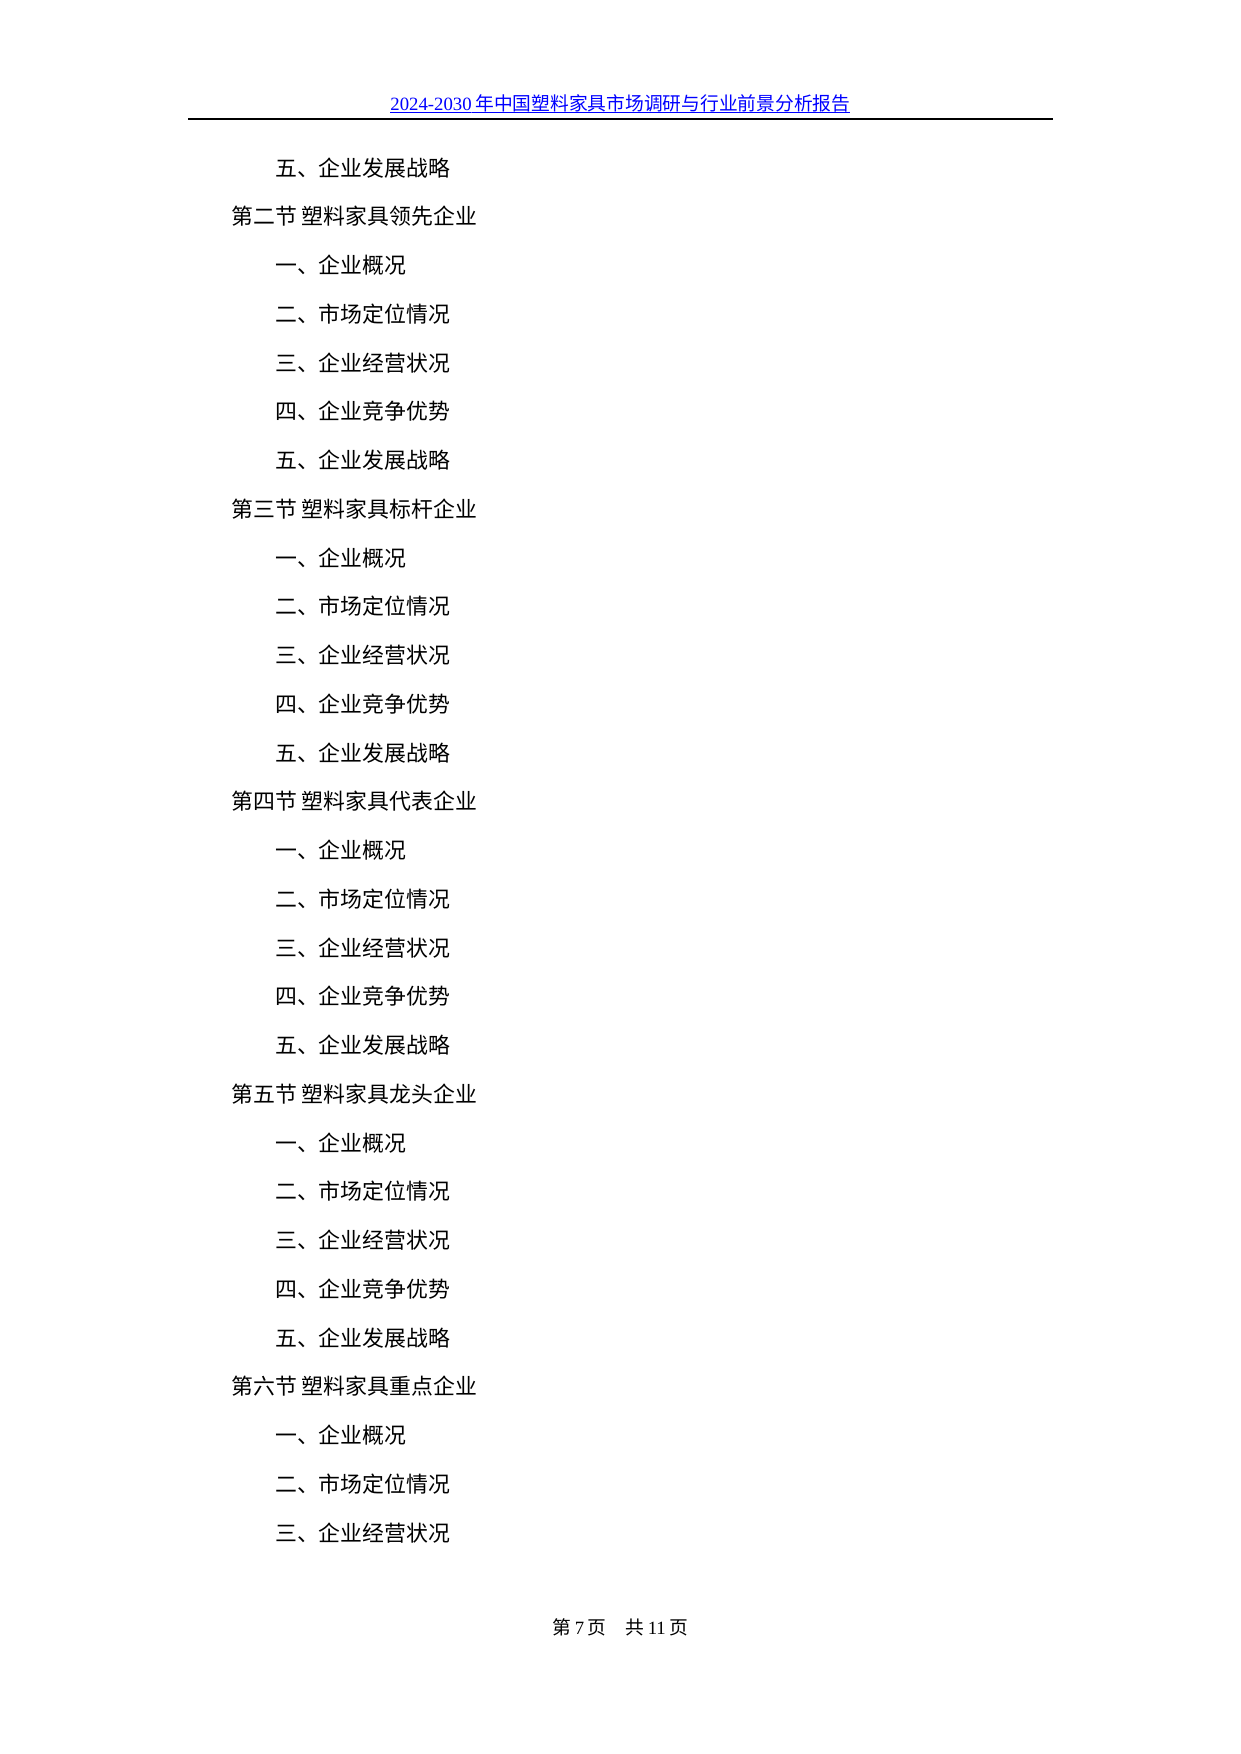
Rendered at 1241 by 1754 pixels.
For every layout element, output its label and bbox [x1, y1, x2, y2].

text [187, 150, 1053, 1548]
